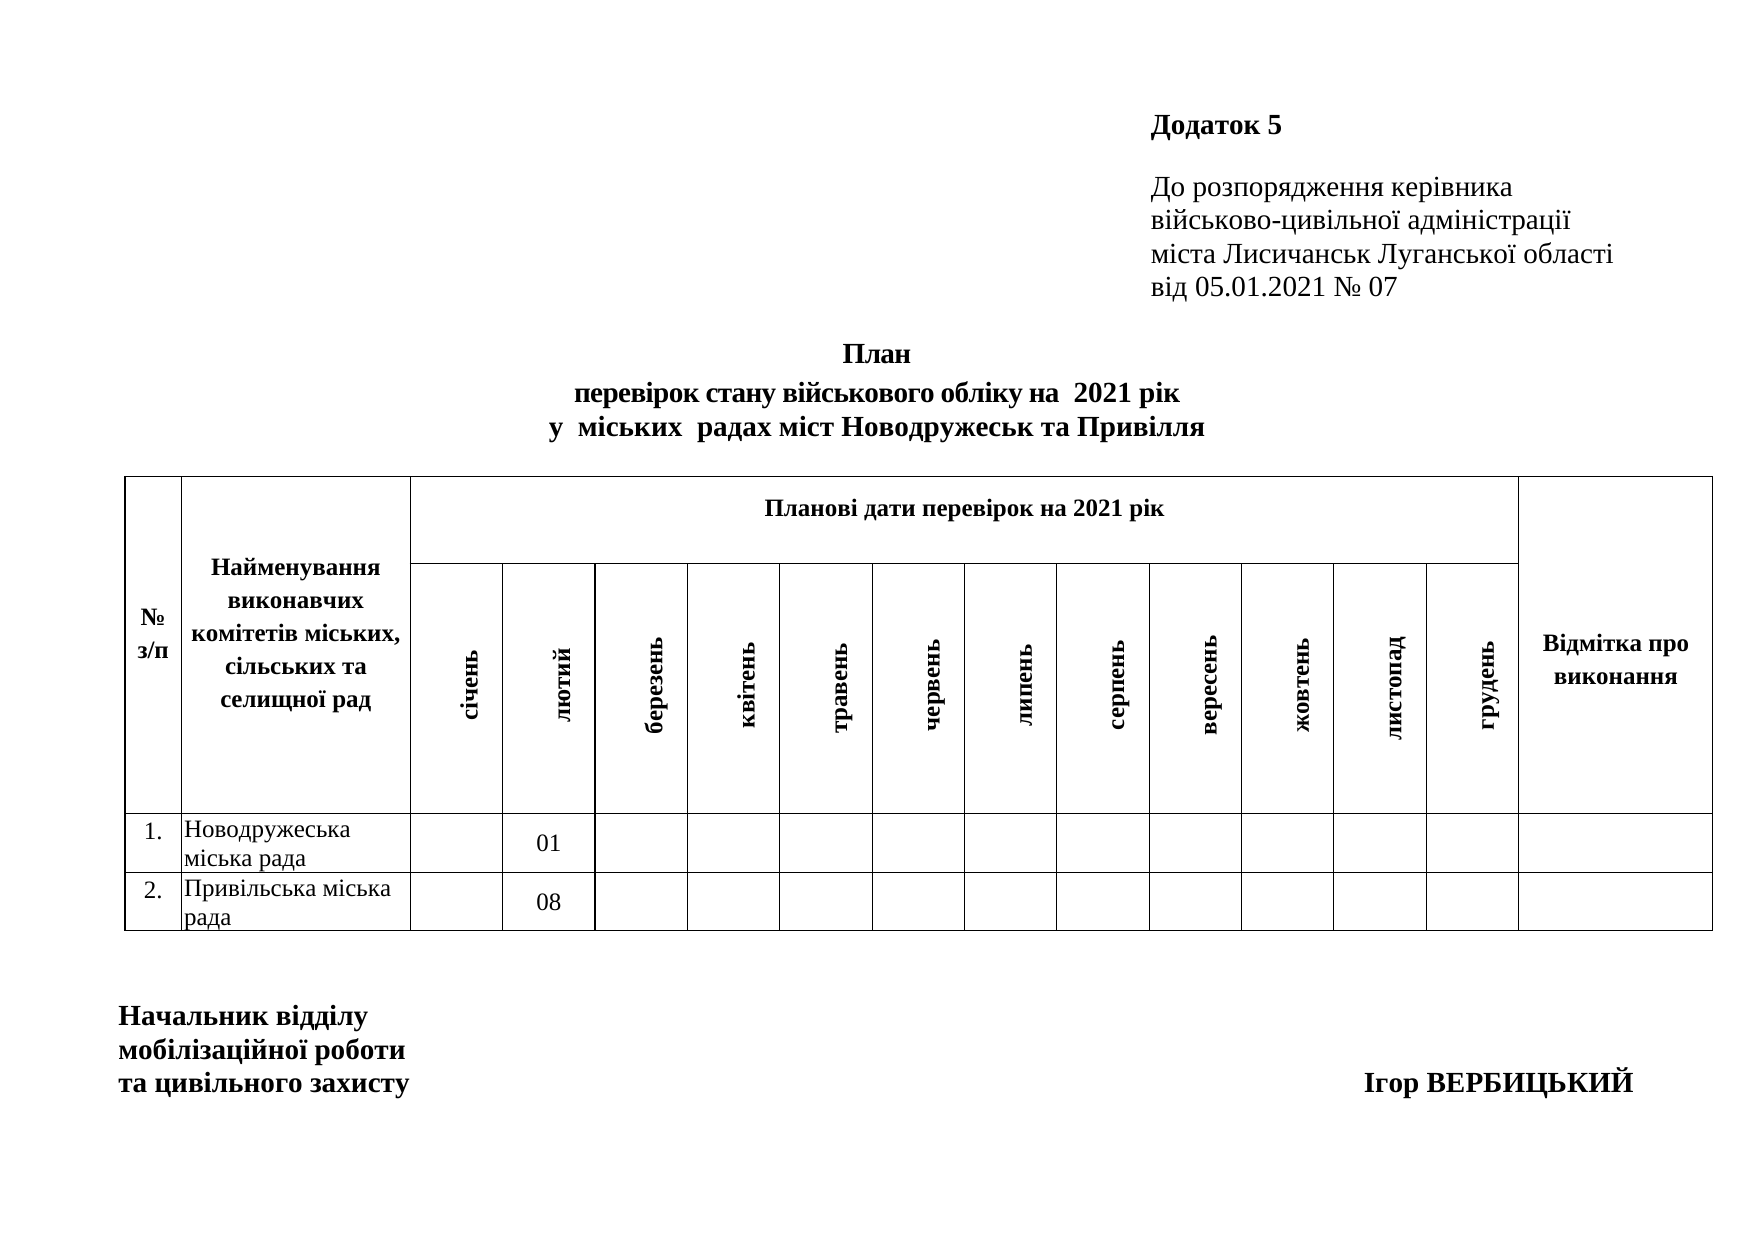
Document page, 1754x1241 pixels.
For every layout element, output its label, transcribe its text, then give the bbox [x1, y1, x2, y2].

table_cell вересень [1150, 564, 1241, 813]
text До розпорядження керівника [118, 169, 1636, 202]
text мобілізаційної роботи [118, 1032, 1636, 1066]
table_cell [688, 814, 779, 872]
table_header № з/п [126, 477, 181, 813]
table_cell 1. [126, 814, 181, 872]
table_cell [1242, 814, 1333, 872]
table_header Відмітка про виконання [1519, 477, 1712, 813]
table_cell [411, 814, 502, 872]
table_header Найменування виконавчих комітетів міських, сільських та селищної рад [182, 477, 410, 813]
text перевірок стану військового обліку на 2021 рік [118, 375, 1636, 409]
table_cell [1242, 873, 1333, 930]
table_cell Привільська міська рада [182, 873, 410, 930]
table_cell [1427, 873, 1518, 930]
text міста Лисичанськ Луганської області [856, 236, 1636, 269]
table_cell [873, 814, 964, 872]
table_cell жовтень [1242, 564, 1333, 813]
table_cell листопад [1334, 564, 1426, 813]
table_cell [780, 873, 872, 930]
table_cell Новодружеська міська рада [182, 814, 410, 872]
text від 05.01.2021 № 07 [118, 269, 1636, 303]
table_cell [1150, 873, 1241, 930]
table_cell [965, 814, 1056, 872]
table_cell [1427, 814, 1518, 872]
text військово-цивільної адміністрації [856, 202, 1636, 236]
table_cell 08 [503, 873, 594, 930]
table_cell [411, 873, 502, 930]
text Додаток 5 [1077, 107, 1636, 141]
table_cell [596, 814, 687, 872]
text Начальник відділу [118, 998, 1636, 1032]
table_cell червень [873, 564, 964, 813]
table_cell лютий [503, 564, 594, 813]
table_cell [688, 873, 779, 930]
text План [118, 337, 1636, 370]
table_cell [1334, 814, 1426, 872]
table_cell 01 [503, 814, 594, 872]
table_cell [1150, 814, 1241, 872]
table_cell [1057, 873, 1149, 930]
table_cell грудень [1427, 564, 1518, 813]
table_header Планові дати перевірок на 2021 рік [411, 477, 1518, 563]
table_cell травень [780, 564, 872, 813]
table_cell квітень [688, 564, 779, 813]
table_cell [1519, 814, 1712, 872]
table_cell [1334, 873, 1426, 930]
text у міських радах міст Новодружеськ та Привілля [118, 409, 1636, 442]
table_cell [1519, 873, 1712, 930]
table_cell січень [411, 564, 502, 813]
table_cell [596, 873, 687, 930]
table_cell серпень [1057, 564, 1149, 813]
table_cell липень [965, 564, 1056, 813]
table_cell березень [596, 564, 687, 813]
table_cell 2. [126, 873, 181, 930]
table_cell [1057, 814, 1149, 872]
text та цивільного захисту Ігор ВЕРБИЦЬКИЙ [118, 1066, 1636, 1099]
table_cell [780, 814, 872, 872]
table_cell [965, 873, 1056, 930]
table_cell [873, 873, 964, 930]
